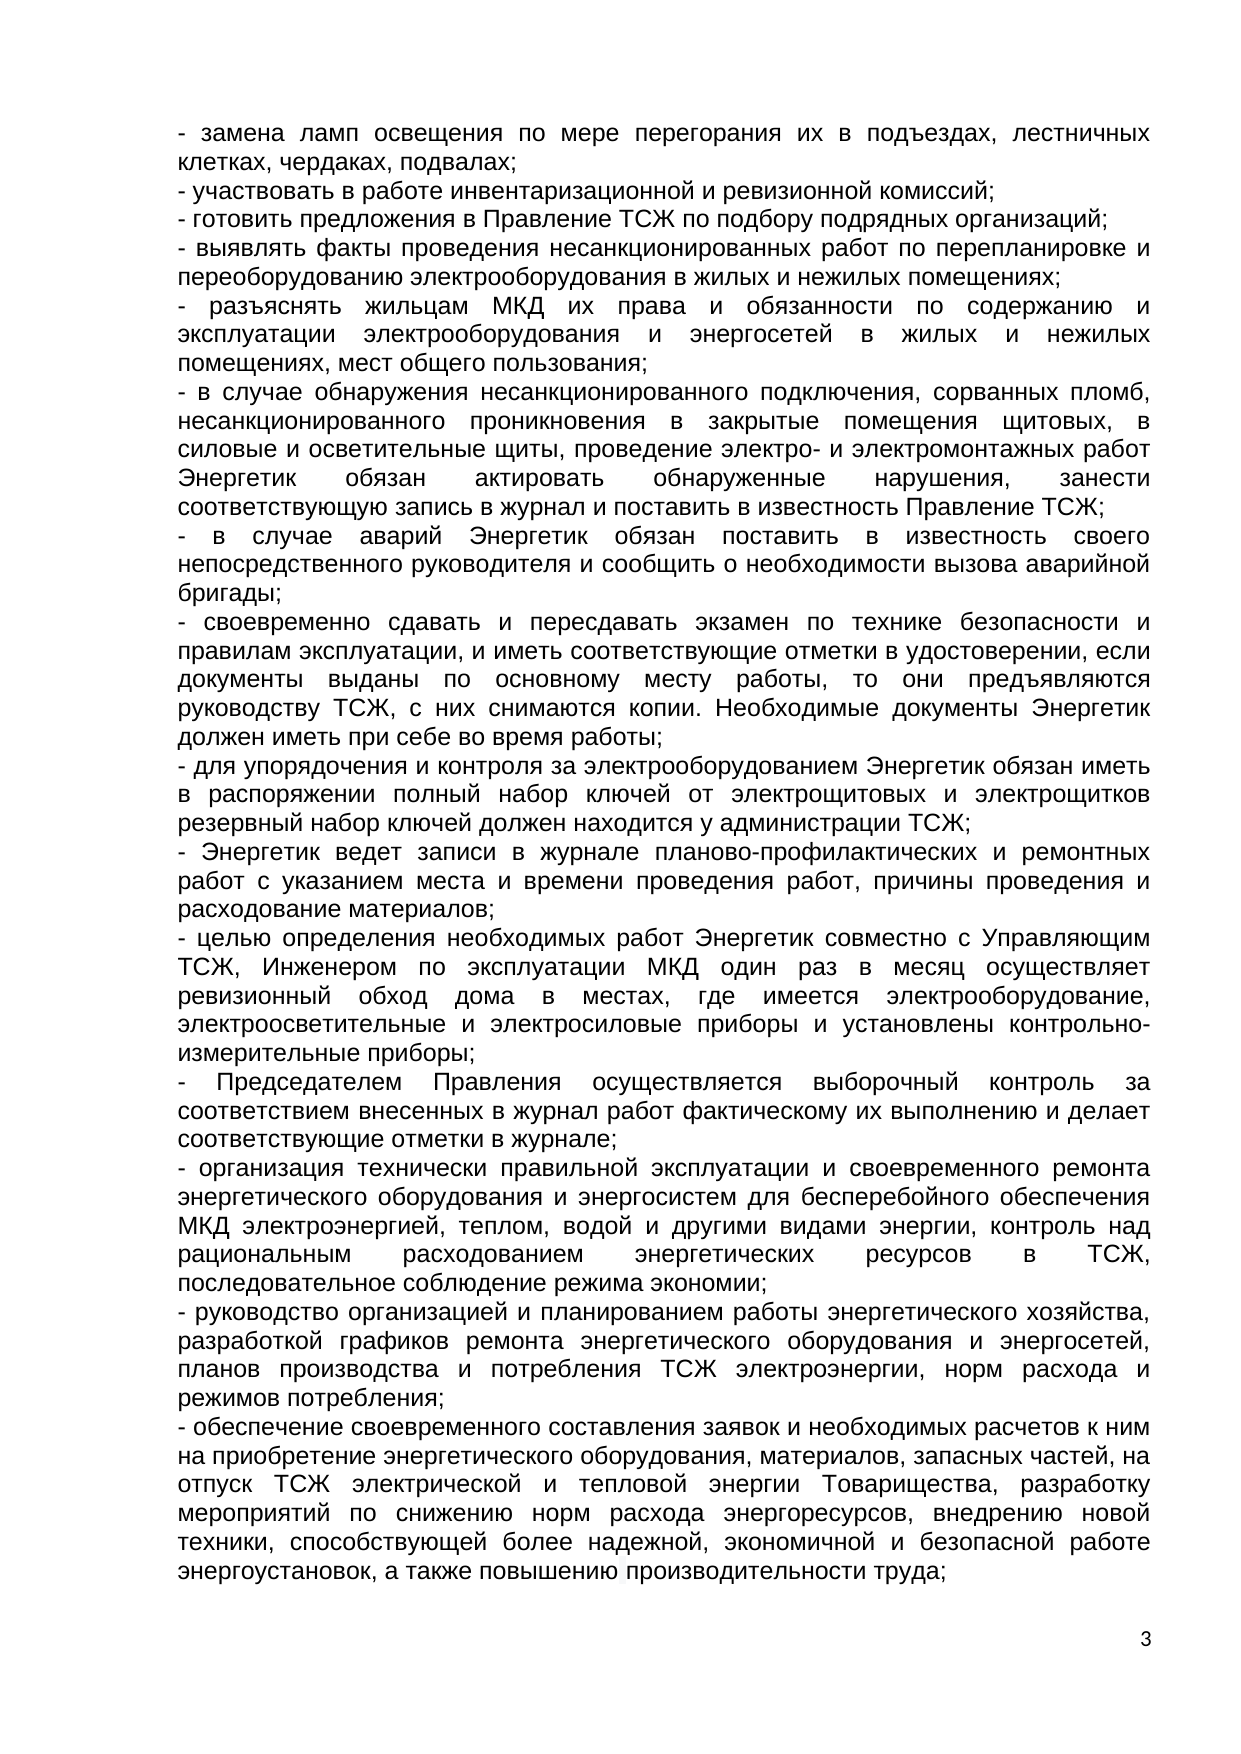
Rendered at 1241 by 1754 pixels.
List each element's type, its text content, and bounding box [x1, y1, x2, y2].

text - Энергетик ведет записи в журнале планово-профилактических и ремонтных работ с указанием места и времени проведения работ, причины проведения и расходование материалов; [177, 837, 1152, 923]
text - разъяснять жильцам МКД их права и обязанности по содержанию и эксплуатации электрооборудования и энергосетей в жилых и нежилых помещениях, мест общего пользования; [177, 291, 1152, 377]
text - замена ламп освещения по мере перегорания их в подъездах, лестничных клетках, чердаках, подвалах; [177, 118, 1152, 176]
text - готовить предложения в Правление ТСЖ по подбору подрядных организаций; [177, 204, 1152, 233]
text - целью определения необходимых работ Энергетик совместно с Управляющим ТСЖ, Инженером по эксплуатации МКД один раз в месяц осуществляет ревизионный обход дома в местах, где имеется электрооборудование, электроосветительные и электросиловые приборы и установлены контрольно-измерительные приборы; [177, 923, 1152, 1067]
text - Председателем Правления осуществляется выборочный контроль за соответствием внесенных в журнал работ фактическому их выполнению и делает соответствующие отметки в журнале; [177, 1067, 1152, 1153]
text - выявлять факты проведения несанкционированных работ по перепланировке и переоборудованию электрооборудования в жилых и нежилых помещениях; [177, 233, 1152, 291]
text - своевременно сдавать и пересдавать экзамен по технике безопасности и правилам эксплуатации, и иметь соответствующие отметки в удостоверении, если документы выданы по основному месту работы, то они предъявляются руководству ТСЖ, с них снимаются копии. Необходимые документы Энергетик должен иметь при себе во время работы; [177, 607, 1152, 751]
text - для упорядочения и контроля за электрооборудованием Энергетик обязан иметь в распоряжении полный набор ключей от электрощитовых и электрощитков резервный набор ключей должен находится у администрации ТСЖ; [177, 751, 1152, 837]
text - руководство организацией и планированием работы энергетического хозяйства, разработкой графиков ремонта энергетического оборудования и энергосетей, планов производства и потребления ТСЖ электроэнергии, норм расхода и режимов потребления; [177, 1297, 1152, 1412]
text - организация технически правильной эксплуатации и своевременного ремонта энергетического оборудования и энергосистем для бесперебойного обеспечения МКД электроэнергией, теплом, водой и другими видами энергии, контроль над рациональным расходованием энергетических ресурсов в ТСЖ, последовательное соблюдение режима экономии; [177, 1153, 1152, 1297]
text - в случае аварий Энергетик обязан поставить в известность своего непосредственного руководителя и сообщить о необходимости вызова аварийной бригады; [177, 521, 1152, 607]
text - в случае обнаружения несанкционированного подключения, сорванных пломб, несанкционированного проникновения в закрытые помещения щитовых, в силовые и осветительные щиты, проведение электро- и электромонтажных работ Энергетик обязан актировать обнаруженные нарушения, занести соответствующую запись в журнал и поставить в известность Правление ТСЖ; [177, 377, 1152, 521]
text - обеспечение своевременного составления заявок и необходимых расчетов к ним на приобретение энергетического оборудования, материалов, запасных частей, на отпуск ТСЖ электрической и тепловой энергии Товарищества, разработку мероприятий по снижению норм расхода энергоресурсов, внедрению новой техники, способствующей более надежной, экономичной и безопасной работе энергоустановок, а также повышению производительности труда; [177, 1412, 1152, 1584]
text - участвовать в работе инвентаризационной и ревизионной комиссий; [177, 176, 1152, 204]
